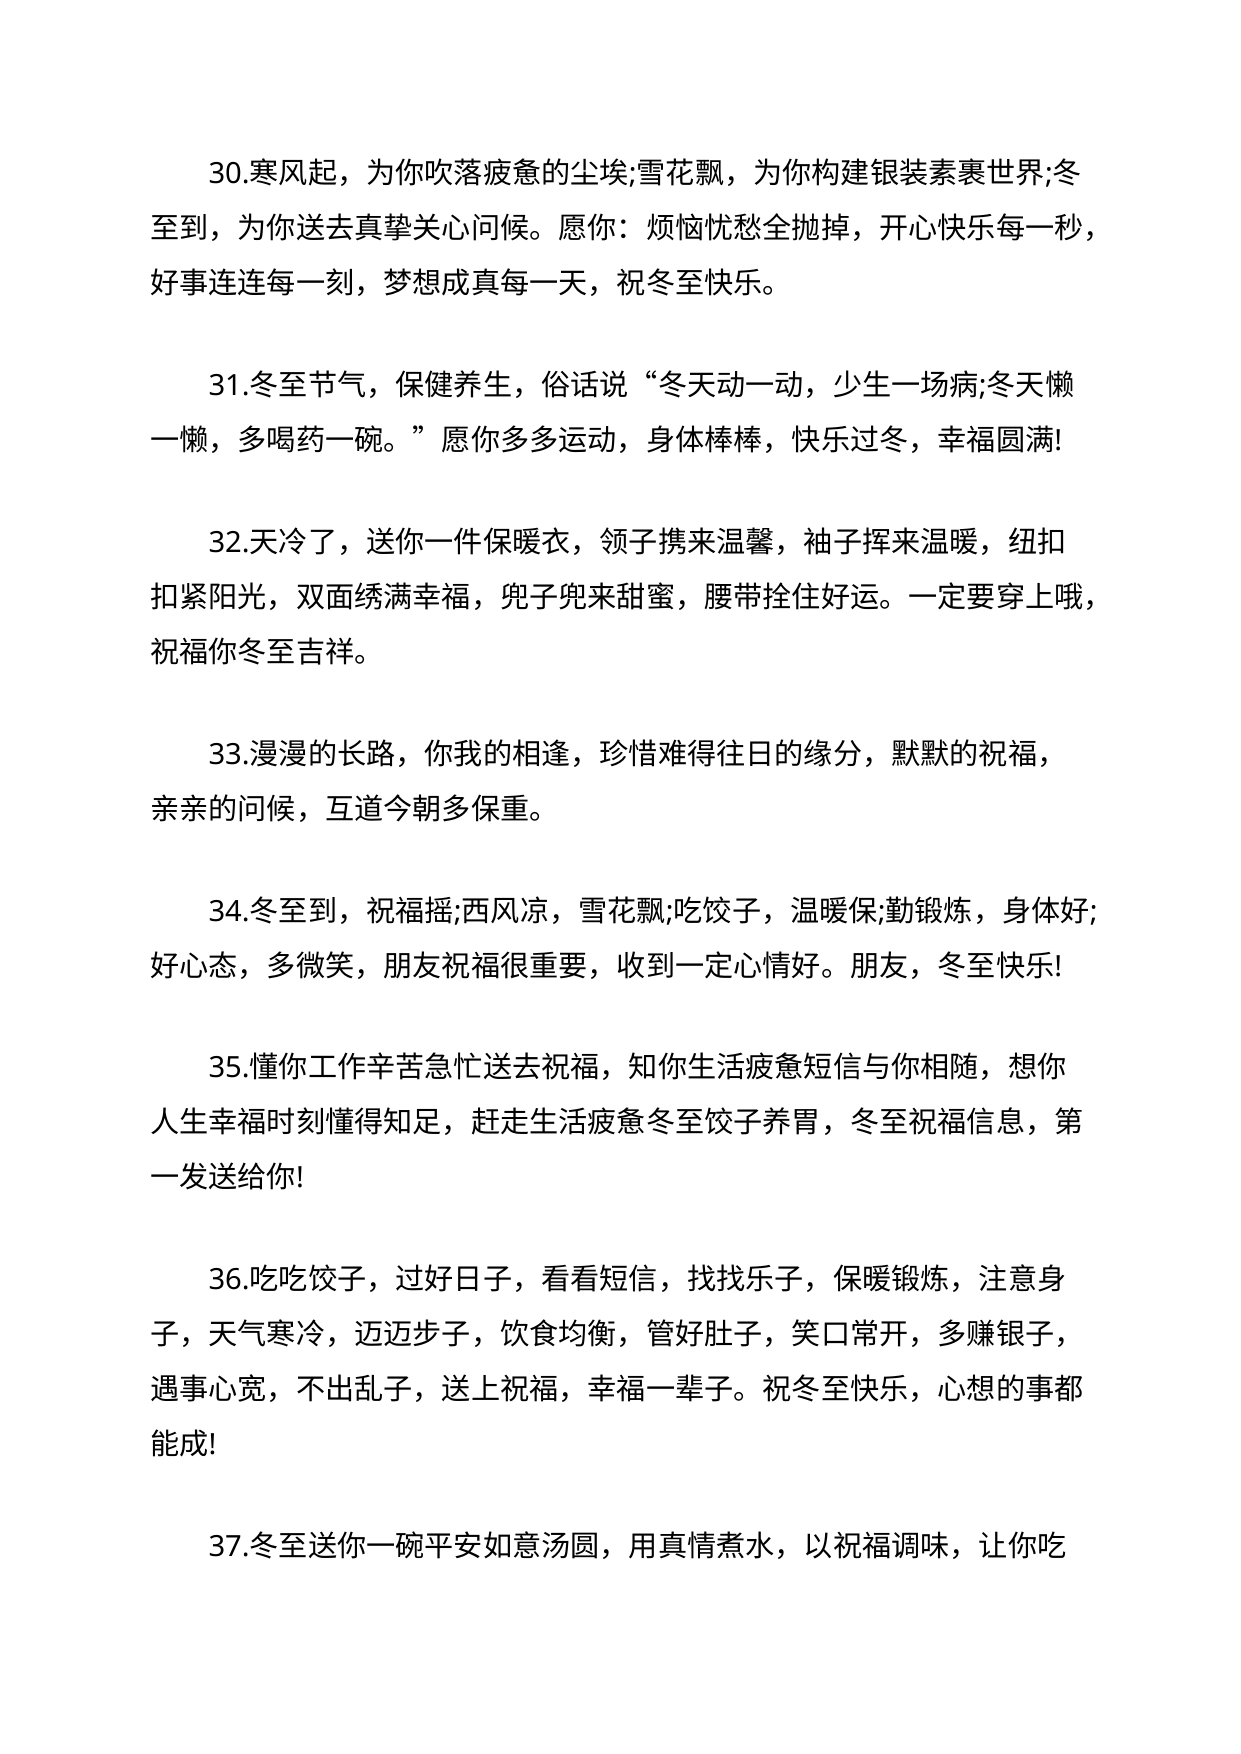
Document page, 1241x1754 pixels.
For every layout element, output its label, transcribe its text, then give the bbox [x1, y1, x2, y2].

text 34.冬至到，祝福摇;西风凉，雪花飘;吃饺子，温暖保;勤锻炼，身体好;好心态，多微笑，朋友祝福很重要，收到一定心情好。朋友，冬至快乐! [150, 887, 1090, 984]
text 35.懂你工作辛苦急忙送去祝福，知你生活疲惫短信与你相随，想你人生幸福时刻懂得知足，赶走生活疲惫冬至饺子养胃，冬至祝福信息，第一发送给你! [150, 1044, 1090, 1196]
text 31.冬至节气，保健养生，俗话说“冬天动一动，少生一场病;冬天懒一懒，多喝药一碗。”愿你多多运动，身体棒棒，快乐过冬，幸福圆满! [150, 362, 1090, 459]
text 32.天冷了，送你一件保暖衣，领子携来温馨，袖子挥来温暖，纽扣扣紧阳光，双面绣满幸福，兜子兜来甜蜜，腰带拴住好运。一定要穿上哦，祝福你冬至吉祥。 [150, 519, 1090, 671]
text 36.吃吃饺子，过好日子，看看短信，找找乐子，保暖锻炼，注意身子，天气寒冷，迈迈步子，饮食均衡，管好肚子，笑口常开，多赚银子，遇事心宽，不出乱子，送上祝福，幸福一辈子。祝冬至快乐，心想的事都能成! [150, 1256, 1090, 1463]
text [150, 1523, 1090, 1565]
text 30.寒风起，为你吹落疲惫的尘埃;雪花飘，为你构建银装素裹世界;冬至到，为你送去真挚关心问候。愿你：烦恼忧愁全抛掉，开心快乐每一秒，好事连连每一刻，梦想成真每一天，祝冬至快乐。 [150, 150, 1090, 302]
text 33.漫漫的长路，你我的相逢，珍惜难得往日的缘分，默默的祝福，亲亲的问候，互道今朝多保重。 [150, 730, 1090, 828]
